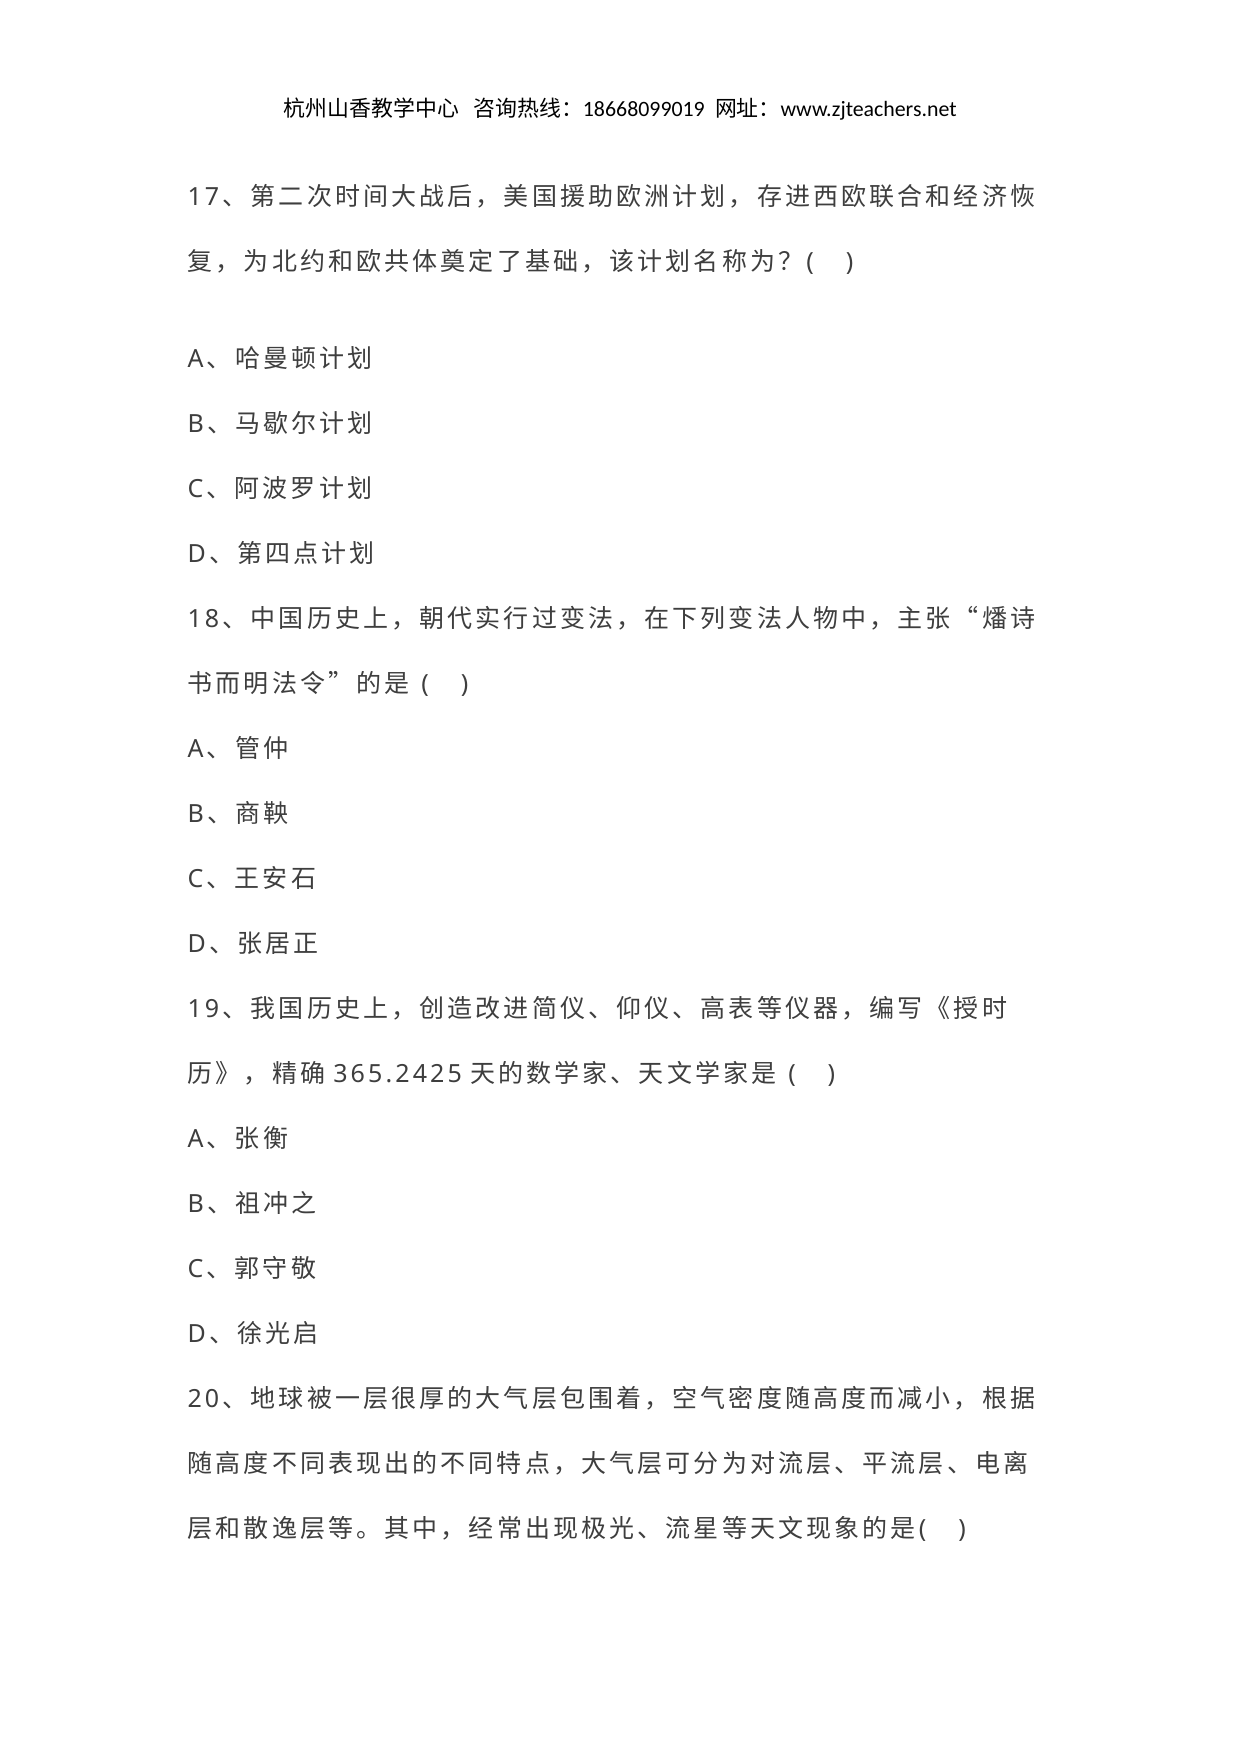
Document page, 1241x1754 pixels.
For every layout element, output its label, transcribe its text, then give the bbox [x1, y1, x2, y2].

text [187, 1364, 1053, 1559]
text D、徐光启 [187, 1299, 1053, 1364]
text B、祖冲之 [187, 1169, 1053, 1234]
text B、马歇尔计划 [187, 389, 1053, 454]
text A、张衡 [187, 1104, 1053, 1169]
text B、商鞅 [187, 779, 1053, 844]
text 17、第二次时间大战后，美国援助欧洲计划，存进西欧联合和经济恢复，为北约和欧共体奠定了基础，该计划名称为？( ) [187, 162, 1053, 324]
text A、哈曼顿计划 [187, 324, 1053, 389]
text D、张居正 [187, 909, 1053, 974]
text 19、我国历史上，创造改进简仪、仰仪、高表等仪器，编写《授时历》，精确365.2425天的数学家、天文学家是 ( ) [187, 974, 1053, 1104]
text A、管仲 [187, 714, 1053, 779]
text C、阿波罗计划 [187, 454, 1053, 519]
text 18、中国历史上，朝代实行过变法，在下列变法人物中，主张“燔诗书而明法令”的是 ( ) [187, 584, 1053, 714]
text D、第四点计划 [187, 519, 1053, 584]
text C、郭守敬 [187, 1234, 1053, 1299]
text C、王安石 [187, 844, 1053, 909]
